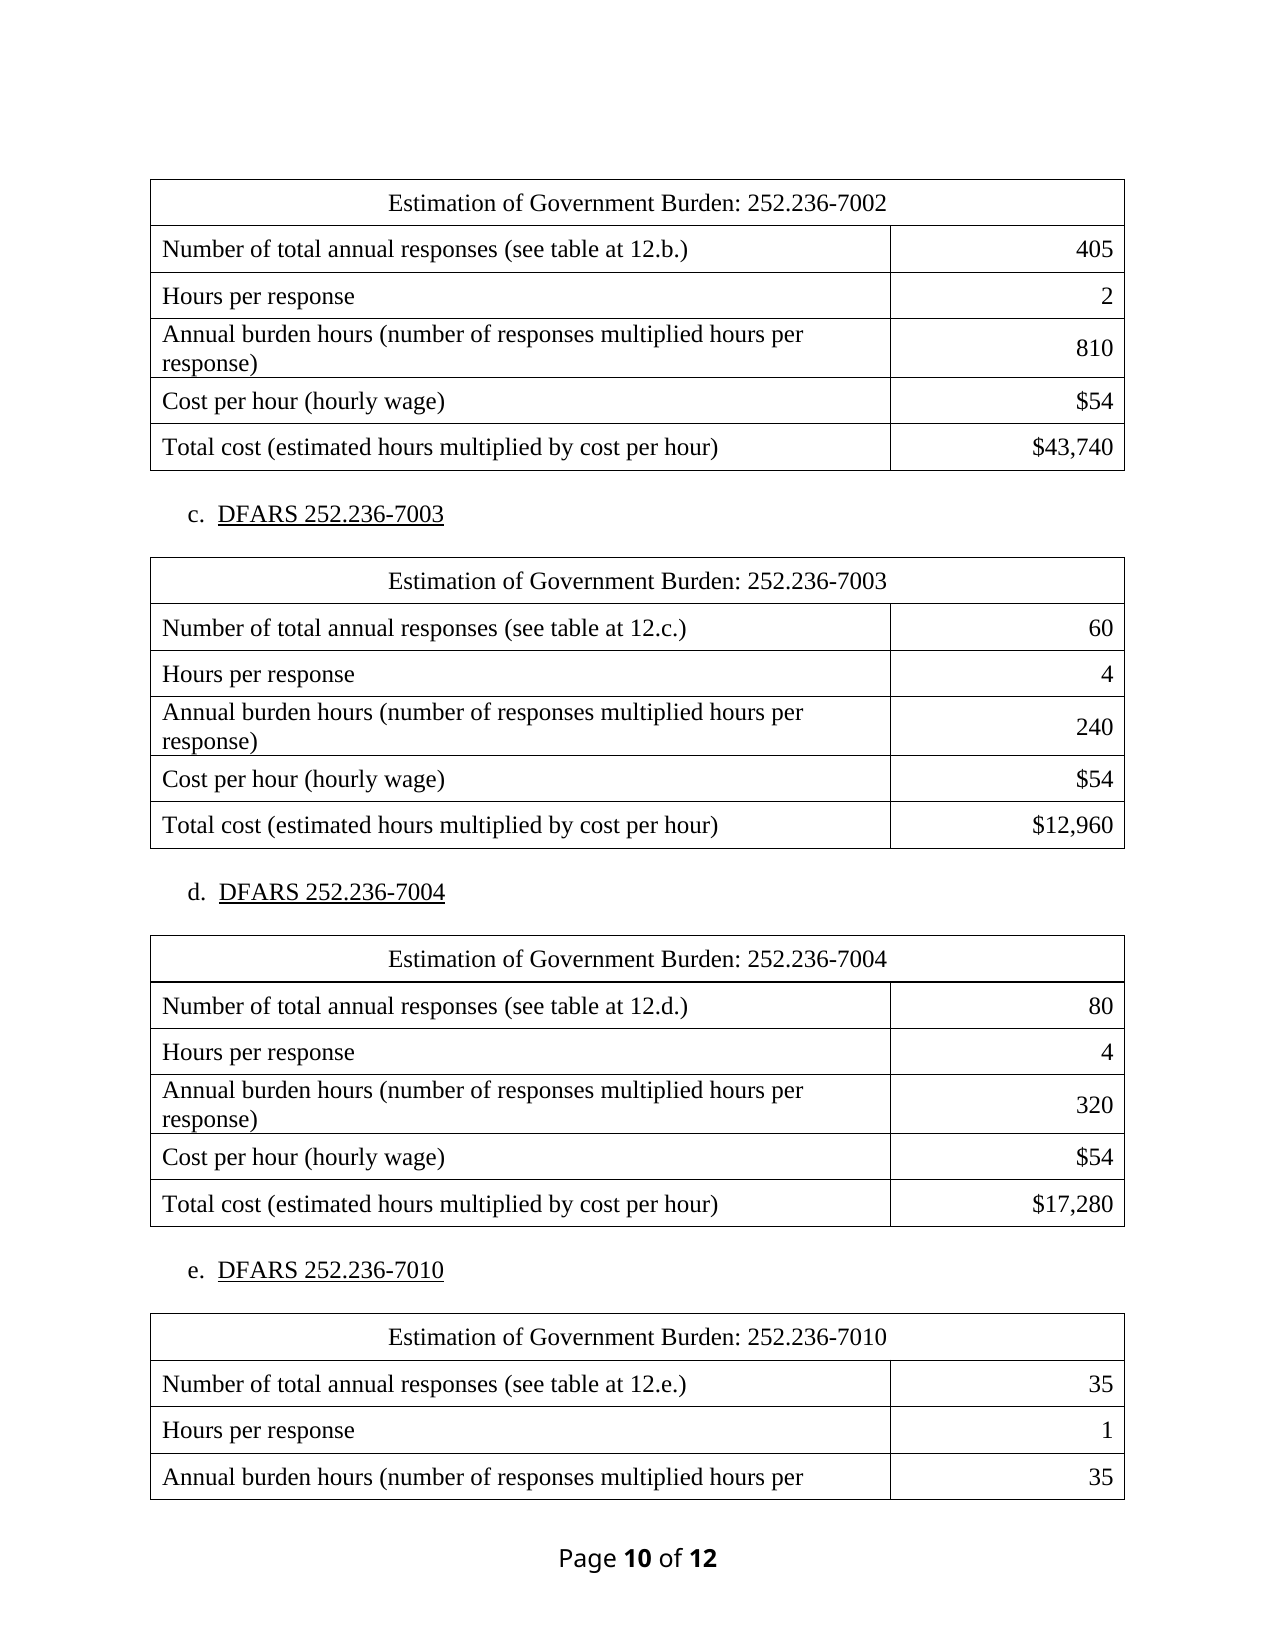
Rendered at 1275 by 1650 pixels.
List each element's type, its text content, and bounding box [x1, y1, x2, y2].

table_cell 60 [891, 604, 1124, 650]
table_header Estimation of Government Burden: 252.236-7004 [151, 936, 1124, 981]
table_cell 810 [891, 319, 1124, 377]
table_cell Hours per response [151, 651, 890, 696]
table_cell Number of total annual responses (see table at 12.b.) [151, 226, 890, 272]
table_cell Hours per response [151, 1407, 890, 1452]
table_cell 240 [891, 697, 1124, 755]
table_cell 2 [891, 273, 1124, 318]
table_header Estimation of Government Burden: 252.236-7003 [151, 558, 1124, 603]
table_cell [151, 1454, 890, 1499]
table_cell 4 [891, 1029, 1124, 1074]
table_cell Total cost (estimated hours multiplied by cost per hour) [151, 424, 890, 469]
table_cell Hours per response [151, 1029, 890, 1074]
table_cell Number of total annual responses (see table at 12.e.) [151, 1361, 890, 1406]
table_cell Cost per hour (hourly wage) [151, 378, 890, 423]
table_cell 405 [891, 226, 1124, 272]
table_cell 35 [891, 1361, 1124, 1406]
table_cell Hours per response [151, 273, 890, 318]
text d. DFARS 252.236-7004 [150, 877, 1125, 906]
table_cell $54 [891, 378, 1124, 423]
table_header Estimation of Government Burden: 252.236-7002 [151, 180, 1124, 225]
table_cell $54 [891, 756, 1124, 801]
table_cell $12,960 [891, 802, 1124, 848]
table_cell Total cost (estimated hours multiplied by cost per hour) [151, 802, 890, 848]
table_cell $54 [891, 1134, 1124, 1179]
table_cell Number of total annual responses (see table at 12.d.) [151, 983, 890, 1028]
table_cell 1 [891, 1407, 1124, 1452]
table_cell $43,740 [891, 424, 1124, 469]
table_cell Annual burden hours (number of responses multiplied hours per response) [151, 1075, 890, 1133]
table_cell Cost per hour (hourly wage) [151, 756, 890, 801]
table_cell Cost per hour (hourly wage) [151, 1134, 890, 1179]
text c. DFARS 252.236-7003 [150, 499, 1125, 528]
table_cell 80 [891, 983, 1124, 1028]
table_header Estimation of Government Burden: 252.236-7010 [151, 1314, 1124, 1359]
table_cell Annual burden hours (number of responses multiplied hours per response) [151, 697, 890, 755]
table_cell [151, 319, 890, 377]
text e. DFARS 252.236-7010 [150, 1256, 1125, 1284]
table_cell 4 [891, 651, 1124, 696]
table_cell $17,280 [891, 1180, 1124, 1226]
table_cell Total cost (estimated hours multiplied by cost per hour) [151, 1180, 890, 1226]
table_cell 320 [891, 1075, 1124, 1133]
table_cell Number of total annual responses (see table at 12.c.) [151, 604, 890, 650]
table_cell 35 [891, 1454, 1124, 1499]
